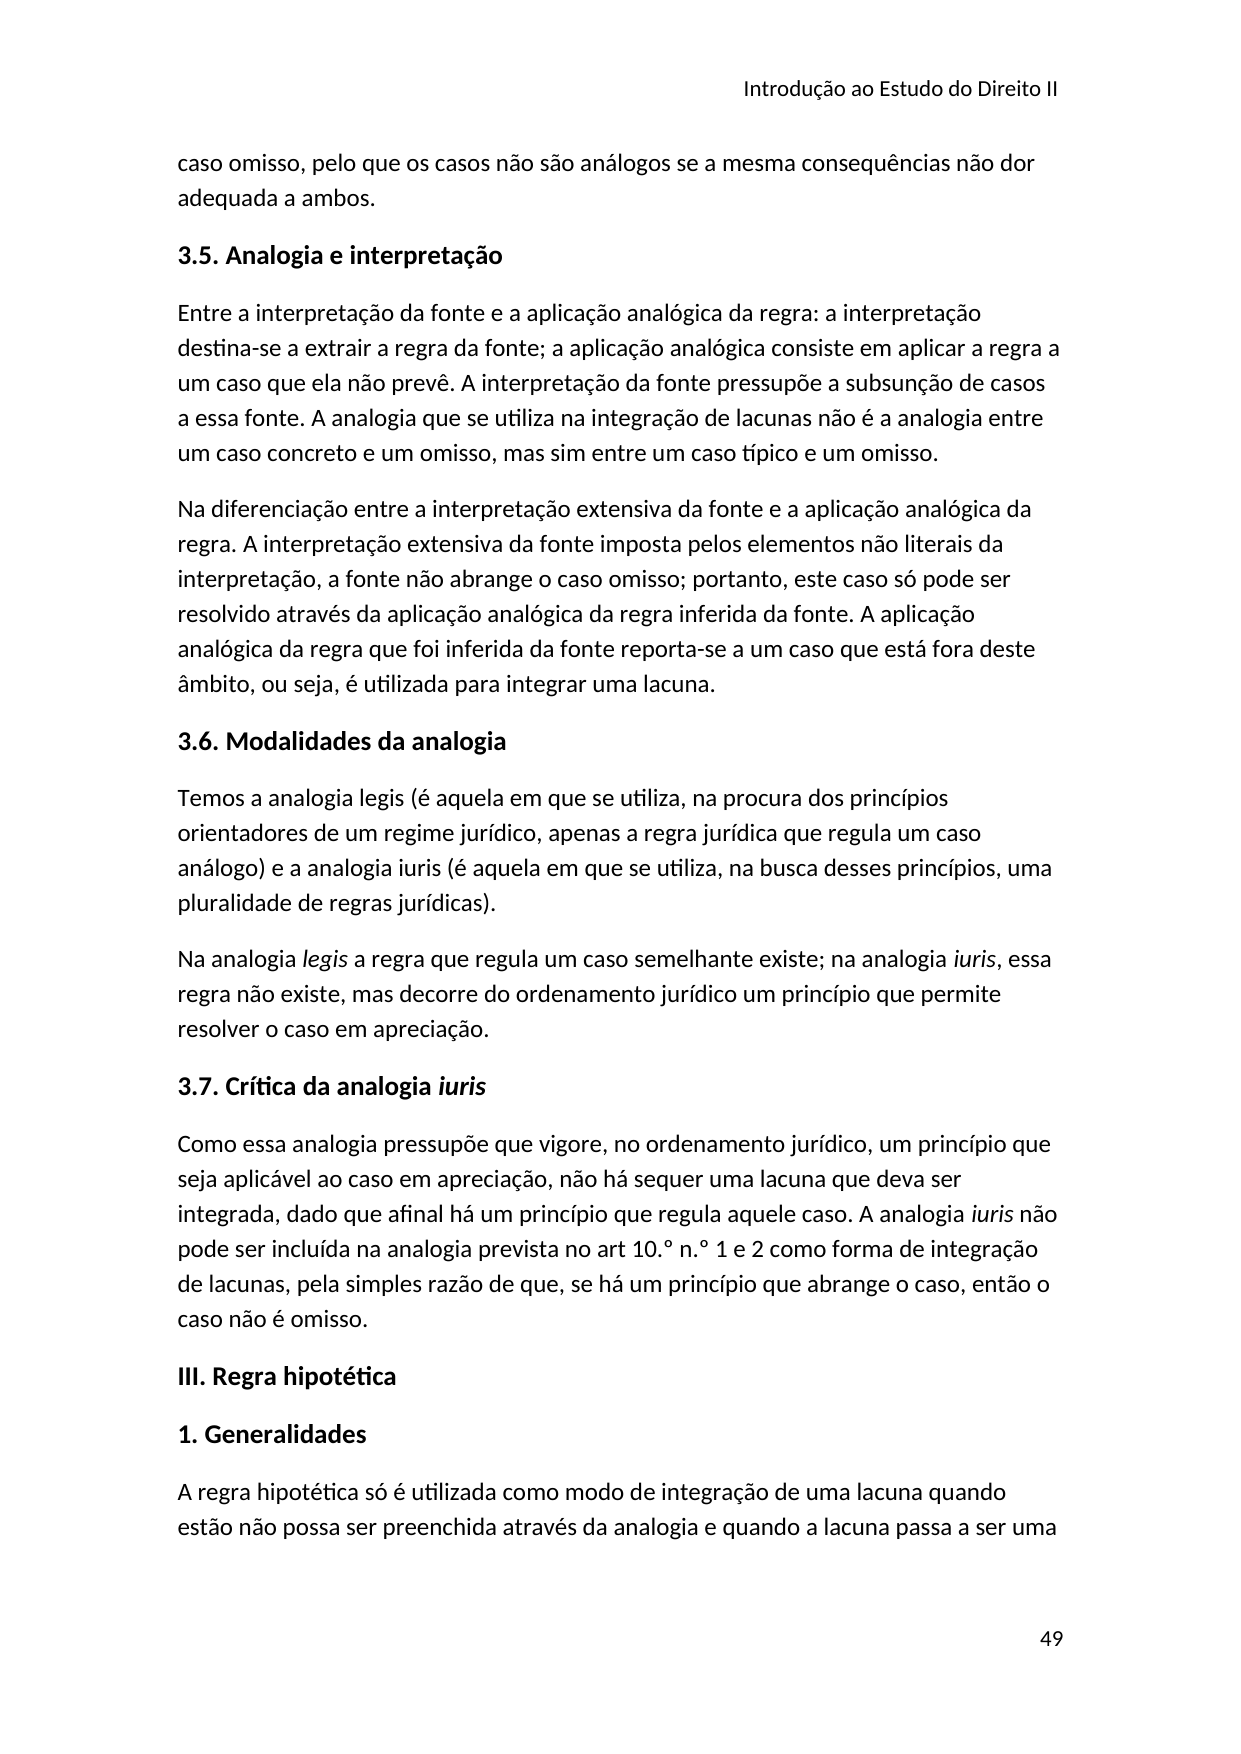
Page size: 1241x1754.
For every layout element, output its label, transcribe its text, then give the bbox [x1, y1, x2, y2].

text Na diferenciação entre a interpretação extensiva da fonte e a aplicação analógica da regra. A interpretação extensiva da fonte imposta pelos elementos não literais da interpretação, a fonte não abrange o caso omisso; portanto, este caso só pode ser resolvido através da aplicação analógica da regra inferida da fonte. A aplicação analógica da regra que foi inferida da fonte reporta-se a um caso que está fora deste âmbito, ou seja, é utilizada para integrar uma lacuna. [177, 493, 1063, 698]
text 3.7. Crítica da analogia iuris [177, 1069, 1063, 1102]
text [177, 1476, 1063, 1542]
text III. Regra hipotética [177, 1359, 1063, 1392]
text Temos a analogia legis (é aquela em que se utiliza, na procura dos princípios orientadores de um regime jurídico, apenas a regra jurídica que regula um caso análogo) e a analogia iuris (é aquela em que se utiliza, na busca desses princípios, uma pluralidade de regras jurídicas). [177, 783, 1063, 918]
text Na analogia legis a regra que regula um caso semelhante existe; na analogia iuris, essa regra não existe, mas decorre do ordenamento jurídico um princípio que permite resolver o caso em apreciação. [177, 943, 1063, 1044]
text 3.6. Modalidades da analogia [177, 724, 1063, 757]
text Entre a interpretação da fonte e a aplicação analógica da regra: a interpretação destina-se a extrair a regra da fonte; a aplicação analógica consiste em aplicar a regra a um caso que ela não prevê. A interpretação da fonte pressupõe a subsunção de casos a essa fonte. A analogia que se utiliza na integração de lacunas não é a analogia entre um caso concreto e um omisso, mas sim entre um caso típico e um omisso. [177, 297, 1063, 468]
text Como essa analogia pressupõe que vigore, no ordenamento jurídico, um princípio que seja aplicável ao caso em apreciação, não há sequer uma lacuna que deva ser integrada, dado que afinal há um princípio que regula aquele caso. A analogia iuris não pode ser incluída na analogia prevista no art 10.º n.º 1 e 2 como forma de integração de lacunas, pela simples razão de que, se há um princípio que abrange o caso, então o caso não é omisso. [177, 1128, 1063, 1333]
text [177, 148, 1063, 213]
text 1. Generalidades [177, 1418, 1063, 1451]
text 3.5. Analogia e interpretação [177, 238, 1063, 271]
